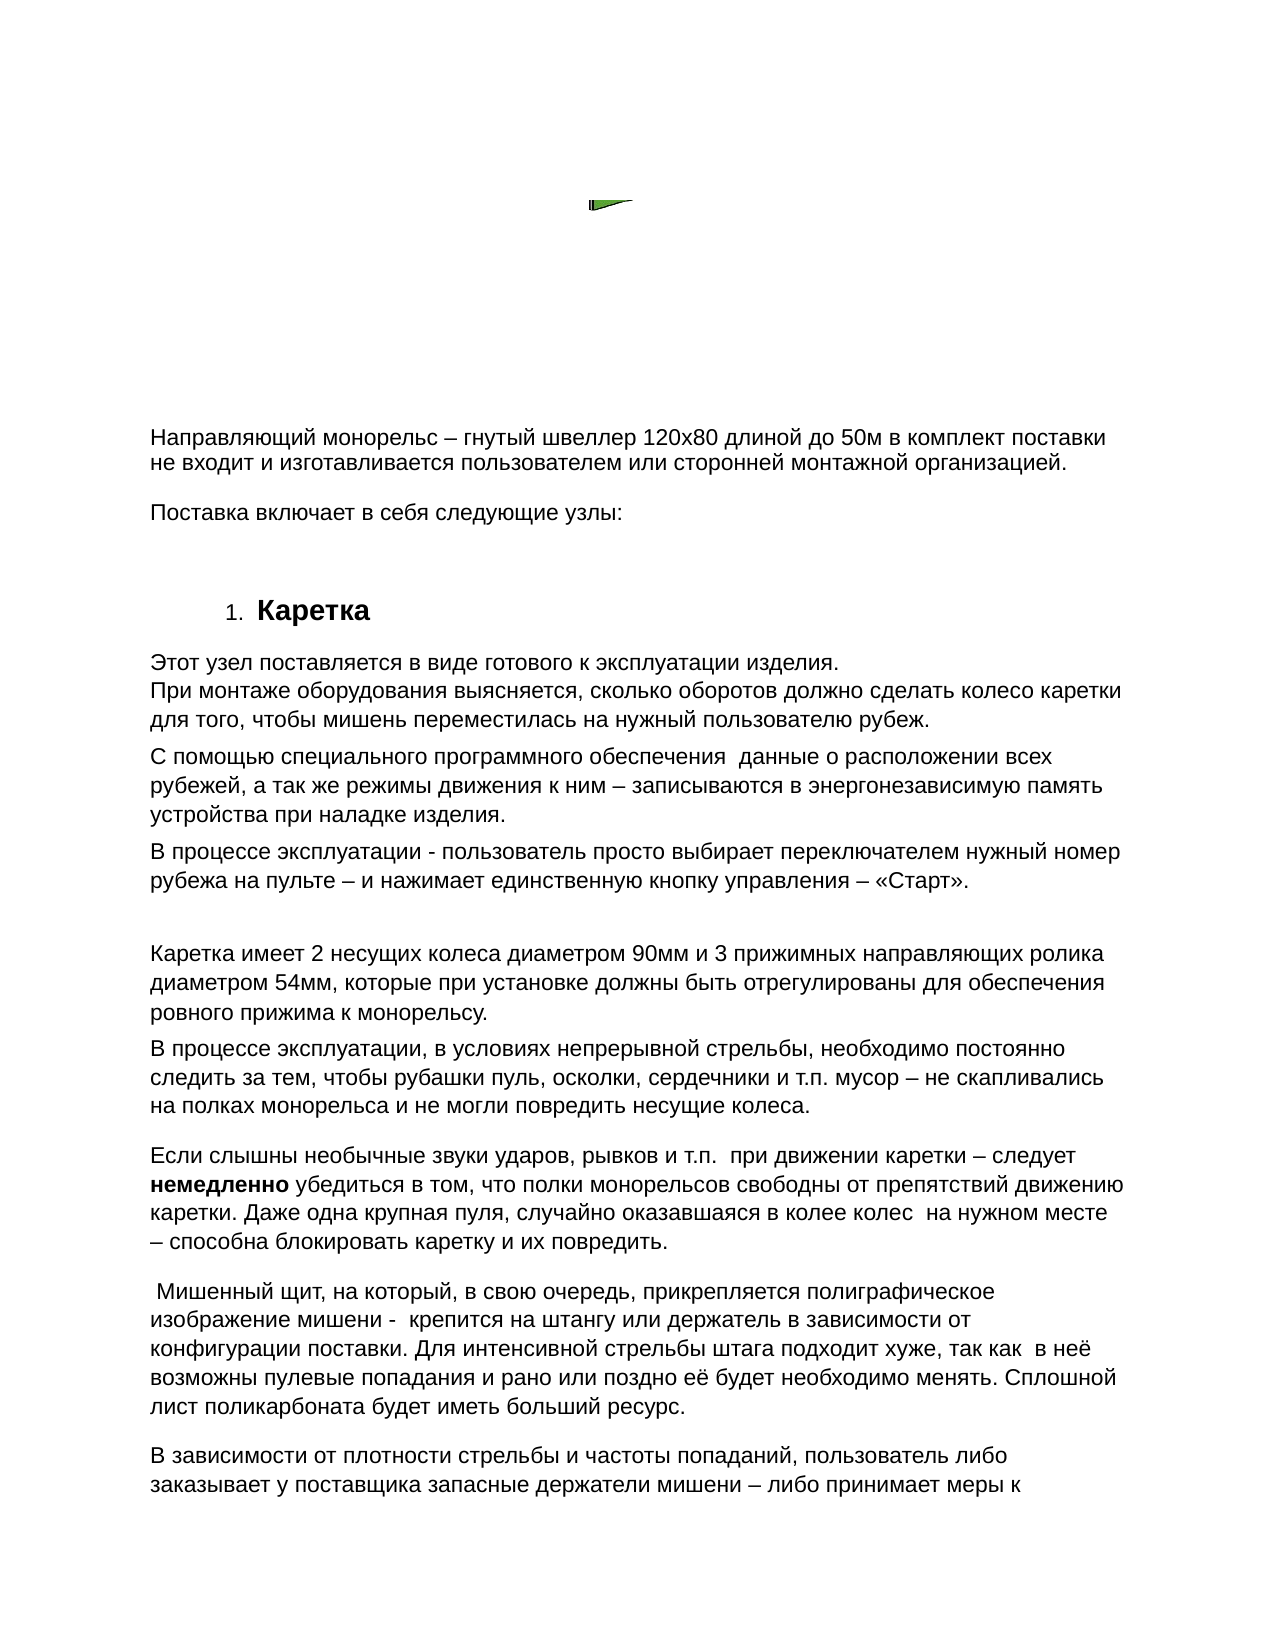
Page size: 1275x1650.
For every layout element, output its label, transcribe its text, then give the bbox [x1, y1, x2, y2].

text При монтаже оборудования выясняется, сколько оборотов должно сделать колесо каретки для того, чтобы мишень переместилась на нужный пользователю рубеж. [150, 675, 1125, 733]
text Этот узел поставляется в виде готового к эксплуатации изделия. [150, 650, 1125, 675]
text В процессе эксплуатации, в условиях непрерывной стрельбы, необходимо постоянно следить за тем, чтобы рубашки пуль, осколки, сердечники и т.п. мусор – не скапливались на полках монорельса и не могли повредить несущие колеса. [150, 1033, 1125, 1119]
text Мишенный щит, на который, в свою очередь, прикрепляется полиграфическое изображение мишени - крепится на штангу или держатель в зависимости от конфигурации поставки. Для интенсивной стрельбы штага подходит хуже, так как в неё возможны пулевые попадания и рано или поздно её будет необходимо менять. Сплошной лист поликарбоната будет иметь больший ресурс. [150, 1276, 1125, 1420]
text Если слышны необычные звуки ударов, рывков и т.п. при движении каретки – следует немедленно убедиться в том, что полки монорельсов свободны от препятствий движению каретки. Даже одна крупная пуля, случайно оказавшаяся в колее колес на нужном месте – способна блокировать каретку и их повредить. [150, 1140, 1125, 1255]
text Поставка включает в себя следующие узлы: [150, 500, 1125, 525]
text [150, 1441, 1125, 1498]
text Направляющий монорельс – гнутый швеллер 120х80 длиной до 50м в комплект поставки не входит и изготавливается пользователем или сторонней монтажной организацией. [150, 425, 1125, 475]
text Каретка имеет 2 несущих колеса диаметром 90мм и 3 прижимных направляющих ролика диаметром 54мм, которые при установке должны быть отрегулированы для обеспечения ровного прижима к монорельсу. [150, 938, 1125, 1026]
text 1. Каретка [225, 600, 1125, 625]
text В процессе эксплуатации - пользователь просто выбирает переключателем нужный номер рубежа на пульте – и нажимает единственную кнопку управления – «Старт». [150, 836, 1125, 894]
text С помощью специального программного обеспечения данные о расположении всех рубежей, а так же режимы движения к ним – записываются в энергонезависимую память устройства при наладке изделия. [150, 741, 1125, 828]
